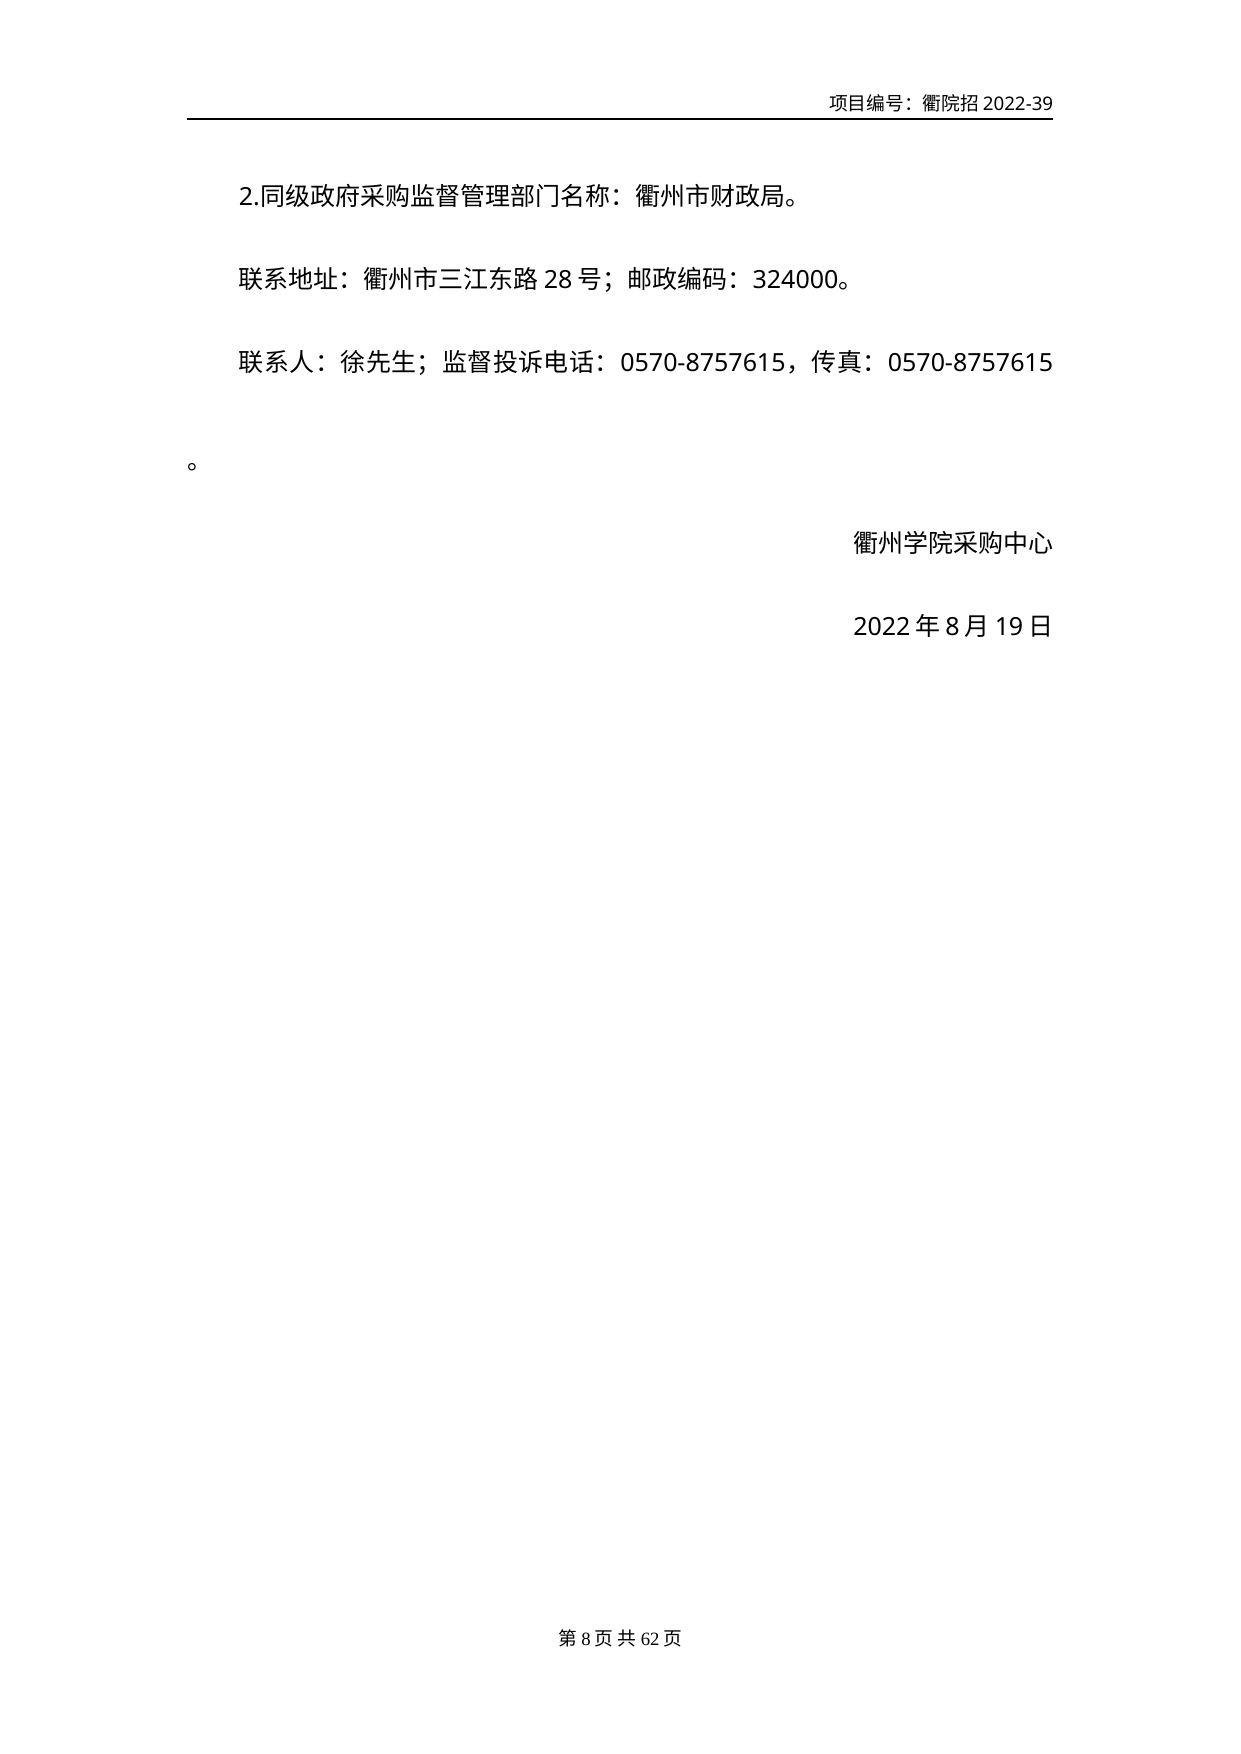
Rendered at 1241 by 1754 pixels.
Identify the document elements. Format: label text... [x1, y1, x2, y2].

text 联系人：徐先生；监督投诉电话：0570-8757615，传真：0570-8757615 。 [187, 328, 1053, 491]
text 2.同级政府采购监督管理部门名称：衢州市财政局。 [187, 162, 1053, 227]
text 联系地址：衢州市三江东路28号；邮政编码：324000。 [187, 245, 1053, 310]
text 2022年8月19日 [187, 592, 1053, 657]
text 衢州学院采购中心 [187, 509, 1053, 574]
